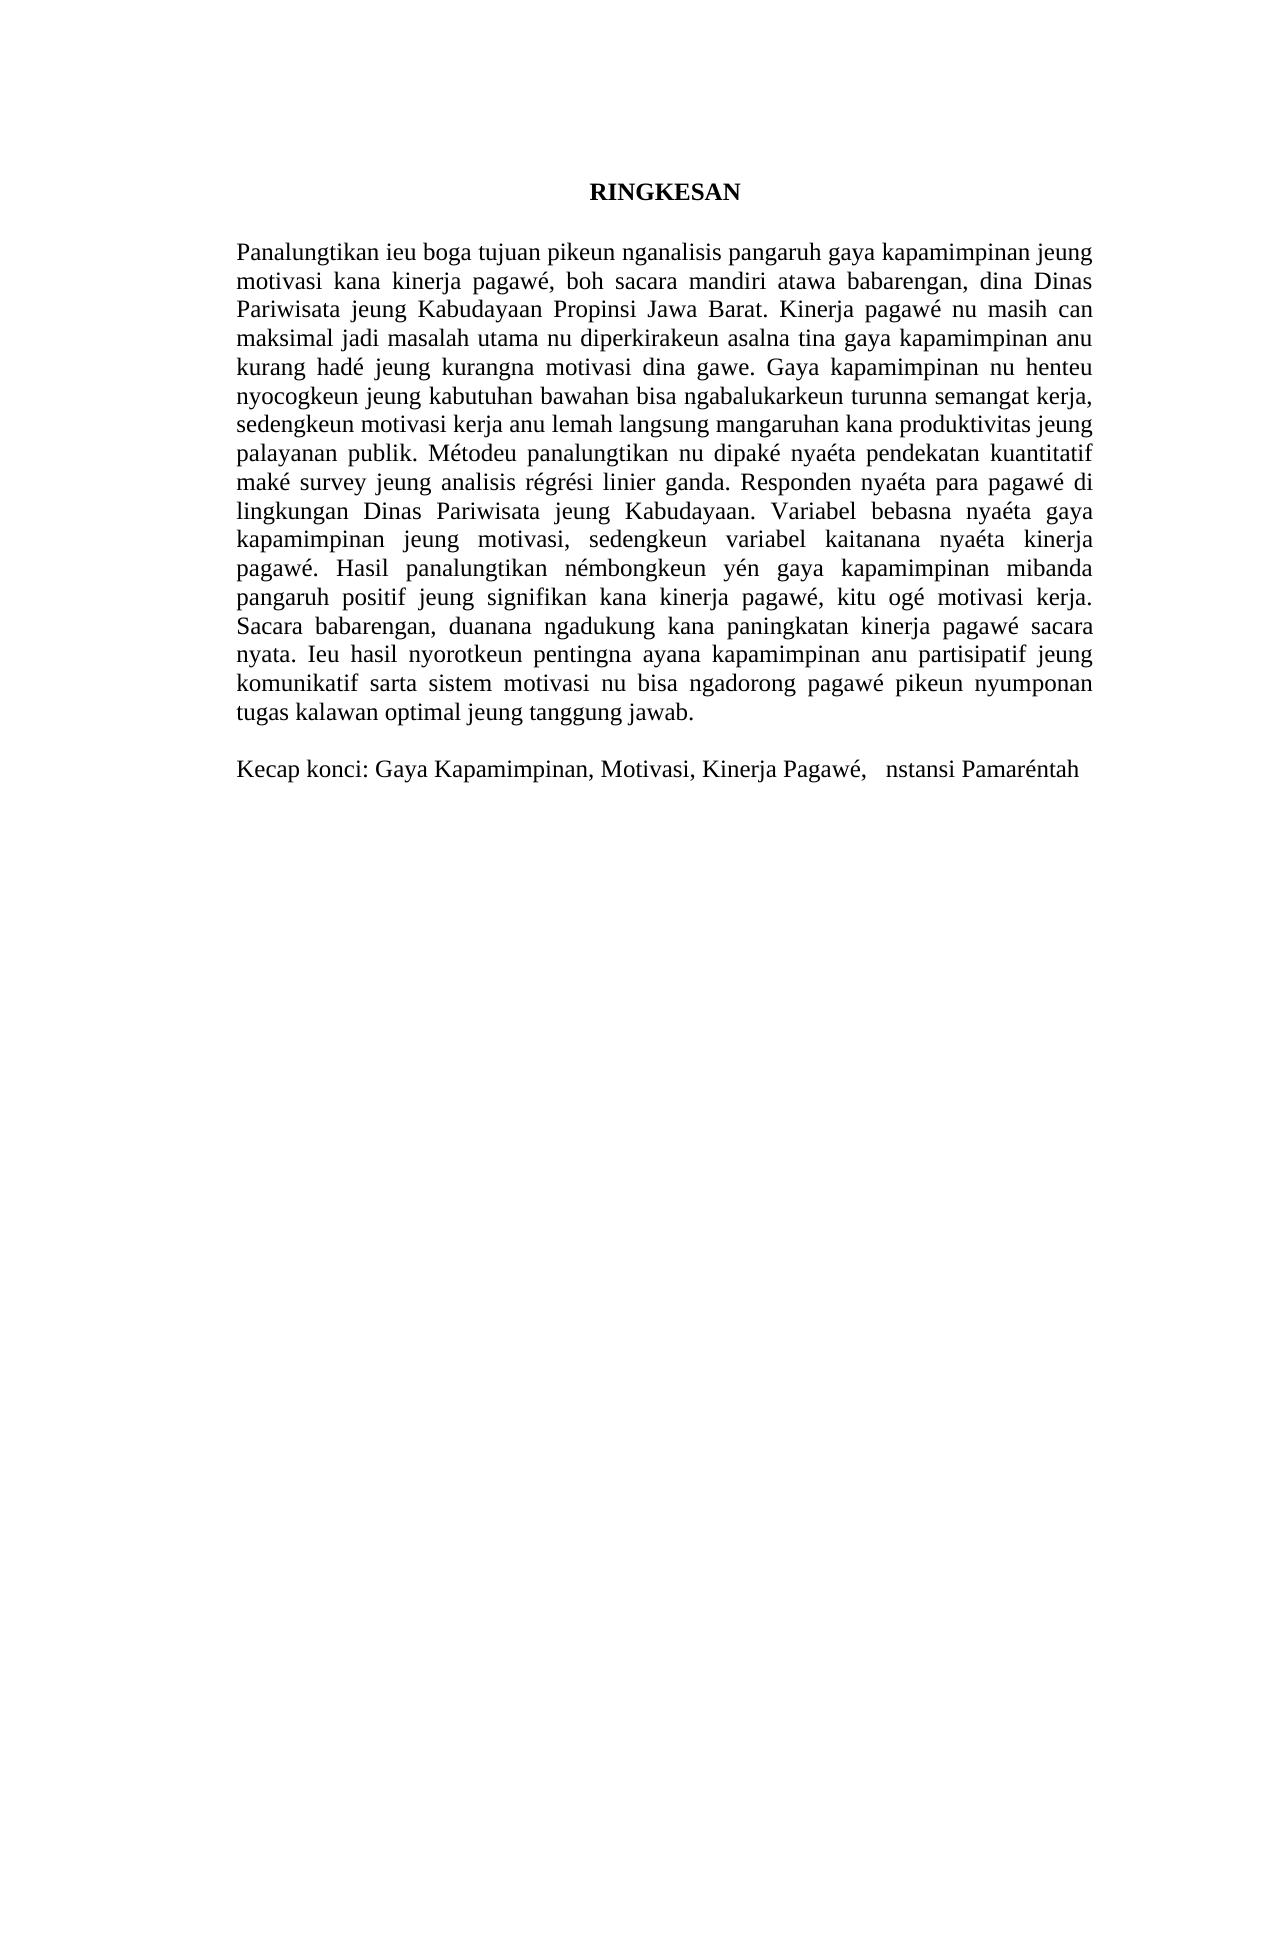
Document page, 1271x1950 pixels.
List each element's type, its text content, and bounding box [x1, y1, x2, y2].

subtitle Kecap konci: Gaya Kapamimpinan, Motivasi, Kinerja Pagawé, nstansi Pamaréntah [236, 754, 1094, 783]
subtitle Panalungtikan ieu boga tujuan pikeun nganalisis pangaruh gaya kapamimpinan jeung motivasi kana kinerja pagawé, boh sacara mandiri atawa babarengan, dina Dinas Pariwisata jeung Kabudayaan Propinsi Jawa Barat. Kinerja pagawé nu masih can maksimal jadi masalah utama nu diperkirakeun asalna tina gaya kapamimpinan anu kurang hadé jeung kurangna motivasi dina gawe. Gaya kapamimpinan nu henteu nyocogkeun jeung kabutuhan bawahan bisa ngabalukarkeun turunna semangat kerja, sedengkeun motivasi kerja anu lemah langsung mangaruhan kana produktivitas jeung palayanan publik. Métodeu panalungtikan nu dipaké nyaéta pendekatan kuantitatif maké survey jeung analisis régrési linier ganda. Responden nyaéta para pagawé di lingkungan Dinas Pariwisata jeung Kabudayaan. Variabel bebasna nyaéta gaya kapamimpinan jeung motivasi, sedengkeun variabel kaitanana nyaéta kinerja pagawé. Hasil panalungtikan némbongkeun yén gaya kapamimpinan mibanda pangaruh positif jeung signifikan kana kinerja pagawé, kitu ogé motivasi kerja. Sacara babarengan, duanana ngadukung kana paningkatan kinerja pagawé sacara nyata. Ieu hasil nyorotkeun pentingna ayana kapamimpinan anu partisipatif jeung komunikatif sarta sistem motivasi nu bisa ngadorong pagawé pikeun nyumponan tugas kalawan optimal jeung tanggung jawab. [236, 237, 1094, 726]
text RINGKESAN [236, 177, 1094, 206]
